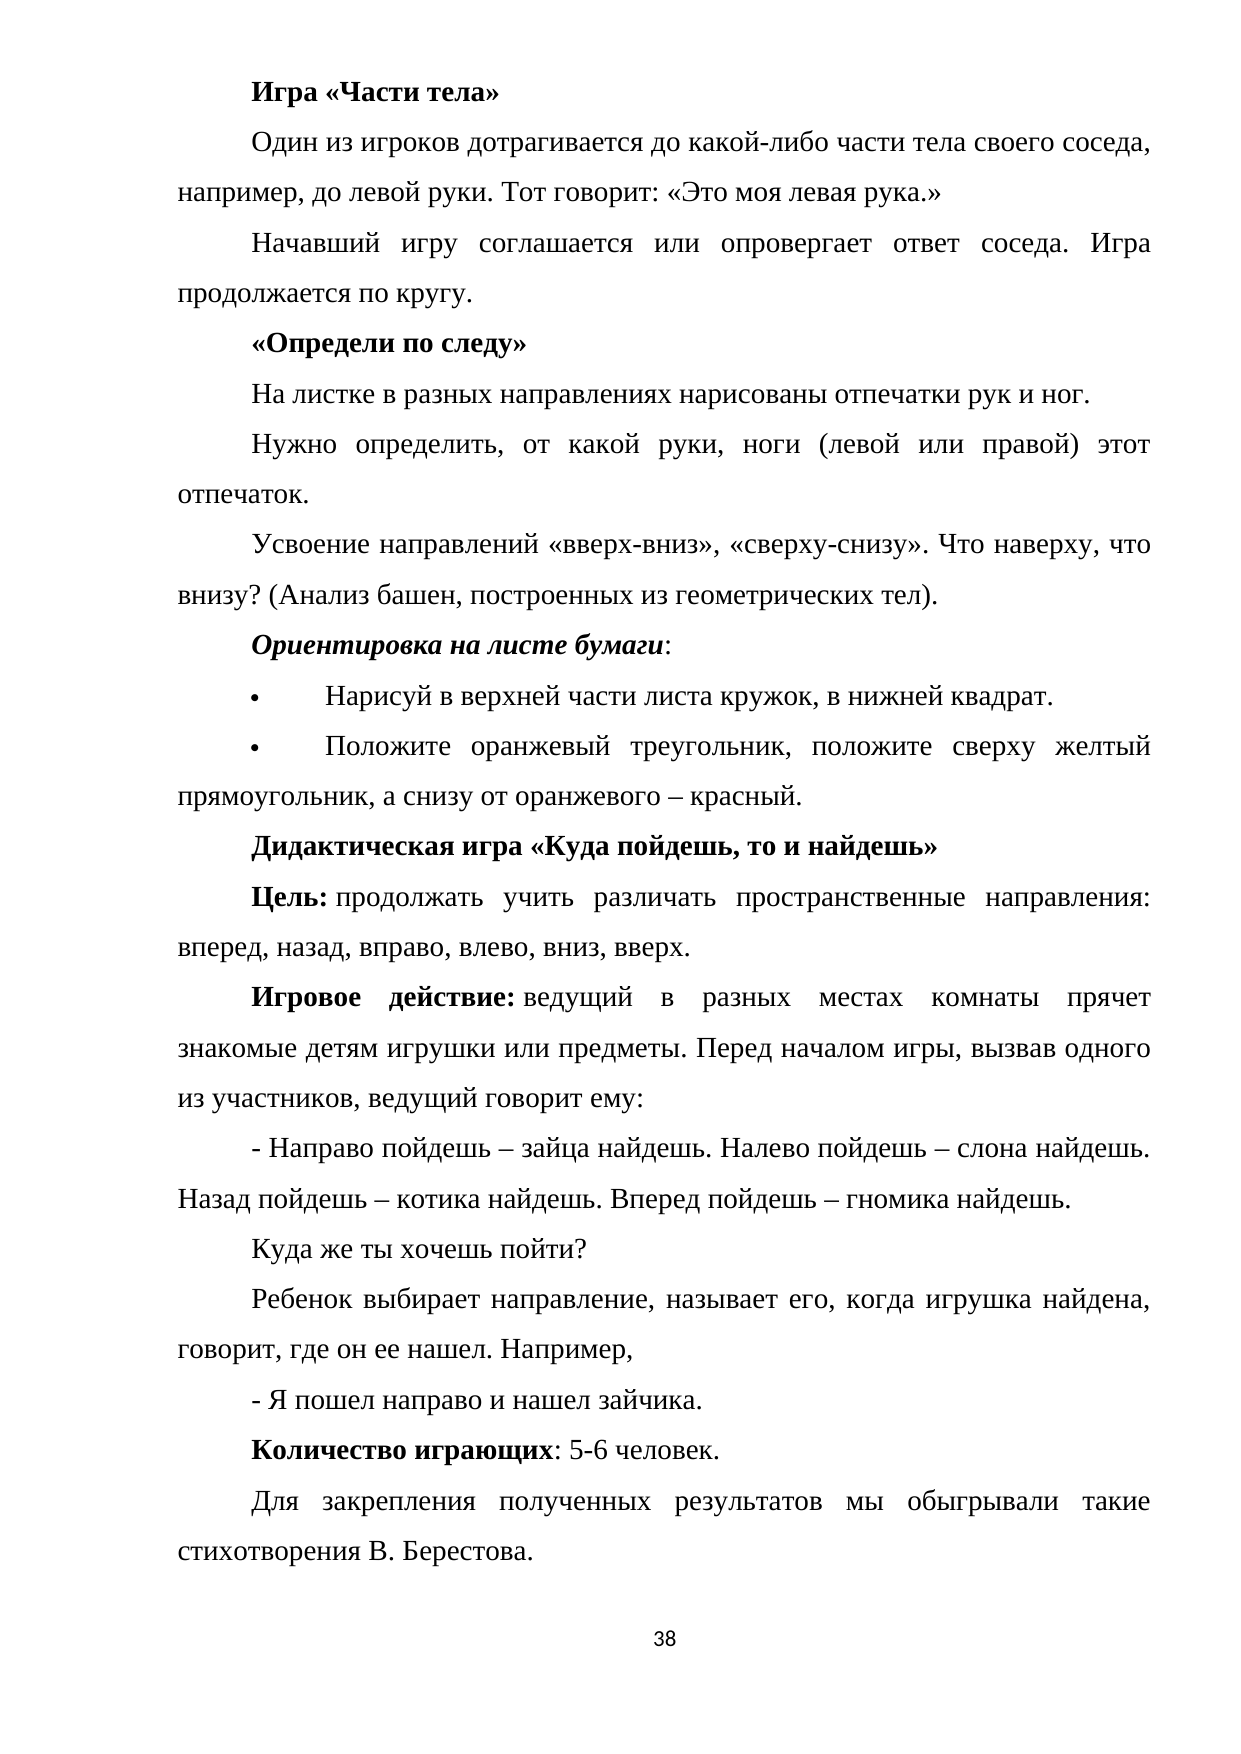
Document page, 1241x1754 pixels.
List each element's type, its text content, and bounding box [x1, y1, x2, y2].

text Нужно определить, от какой руки, ноги (левой или правой) этот отпечаток. [177, 426, 1152, 510]
text Куда же ты хочешь пойти? [177, 1231, 1152, 1264]
subtitle «Определи по следу» [177, 325, 1152, 359]
text Ребенок выбирает направление, называет его, когда игрушка найдена, говорит, где он ее нашел. Например, [177, 1281, 1152, 1365]
text Для закрепления полученных результатов мы обыгрывали такие стихотворения В. Берестова. [177, 1483, 1152, 1566]
list Положите оранжевый треугольник, положите сверху желтый прямоугольник, а снизу от оранжевого – красный. [177, 728, 1152, 812]
text - Я пошел направо и нашел зайчика. [177, 1382, 1152, 1416]
text Игровое действие: ведущий в разных местах комнаты прячет знакомые детям игрушки или предметы. Перед началом игры, вызвав одного из участников, ведущий говорит ему: [177, 979, 1152, 1114]
text Начавший игру соглашается или опровергает ответ соседа. Игра продолжается по кругу. [177, 225, 1152, 309]
list Нарисуй в верхней части листа кружок, в нижней квадрат. [177, 678, 1152, 711]
text На листке в разных направлениях нарисованы отпечатки рук и ног. [177, 376, 1152, 409]
text Ориентировка на листе бумаги: [177, 627, 1152, 661]
text Усвоение направлений «вверх-вниз», «сверху-снизу». Что наверху, что внизу? (Анализ башен, построенных из геометрических тел). [177, 527, 1152, 611]
subtitle Игра «Части тела» [177, 74, 1152, 107]
text Количество играющих: 5-6 человек. [177, 1432, 1152, 1466]
text Один из игроков дотрагивается до какой-либо части тела своего соседа, например, до левой руки. Тот говорит: «Это моя левая рука.» [177, 124, 1152, 208]
text - Направо пойдешь – зайца найдешь. Налево пойдешь – слона найдешь. Назад пойдешь – котика найдешь. Вперед пойдешь – гномика найдешь. [177, 1130, 1152, 1214]
text Цель: продолжать учить различать пространственные направления: вперед, назад, вправо, влево, вниз, вверх. [177, 879, 1152, 963]
subtitle Дидактическая игра «Куда пойдешь, то и найдешь» [177, 828, 1152, 862]
